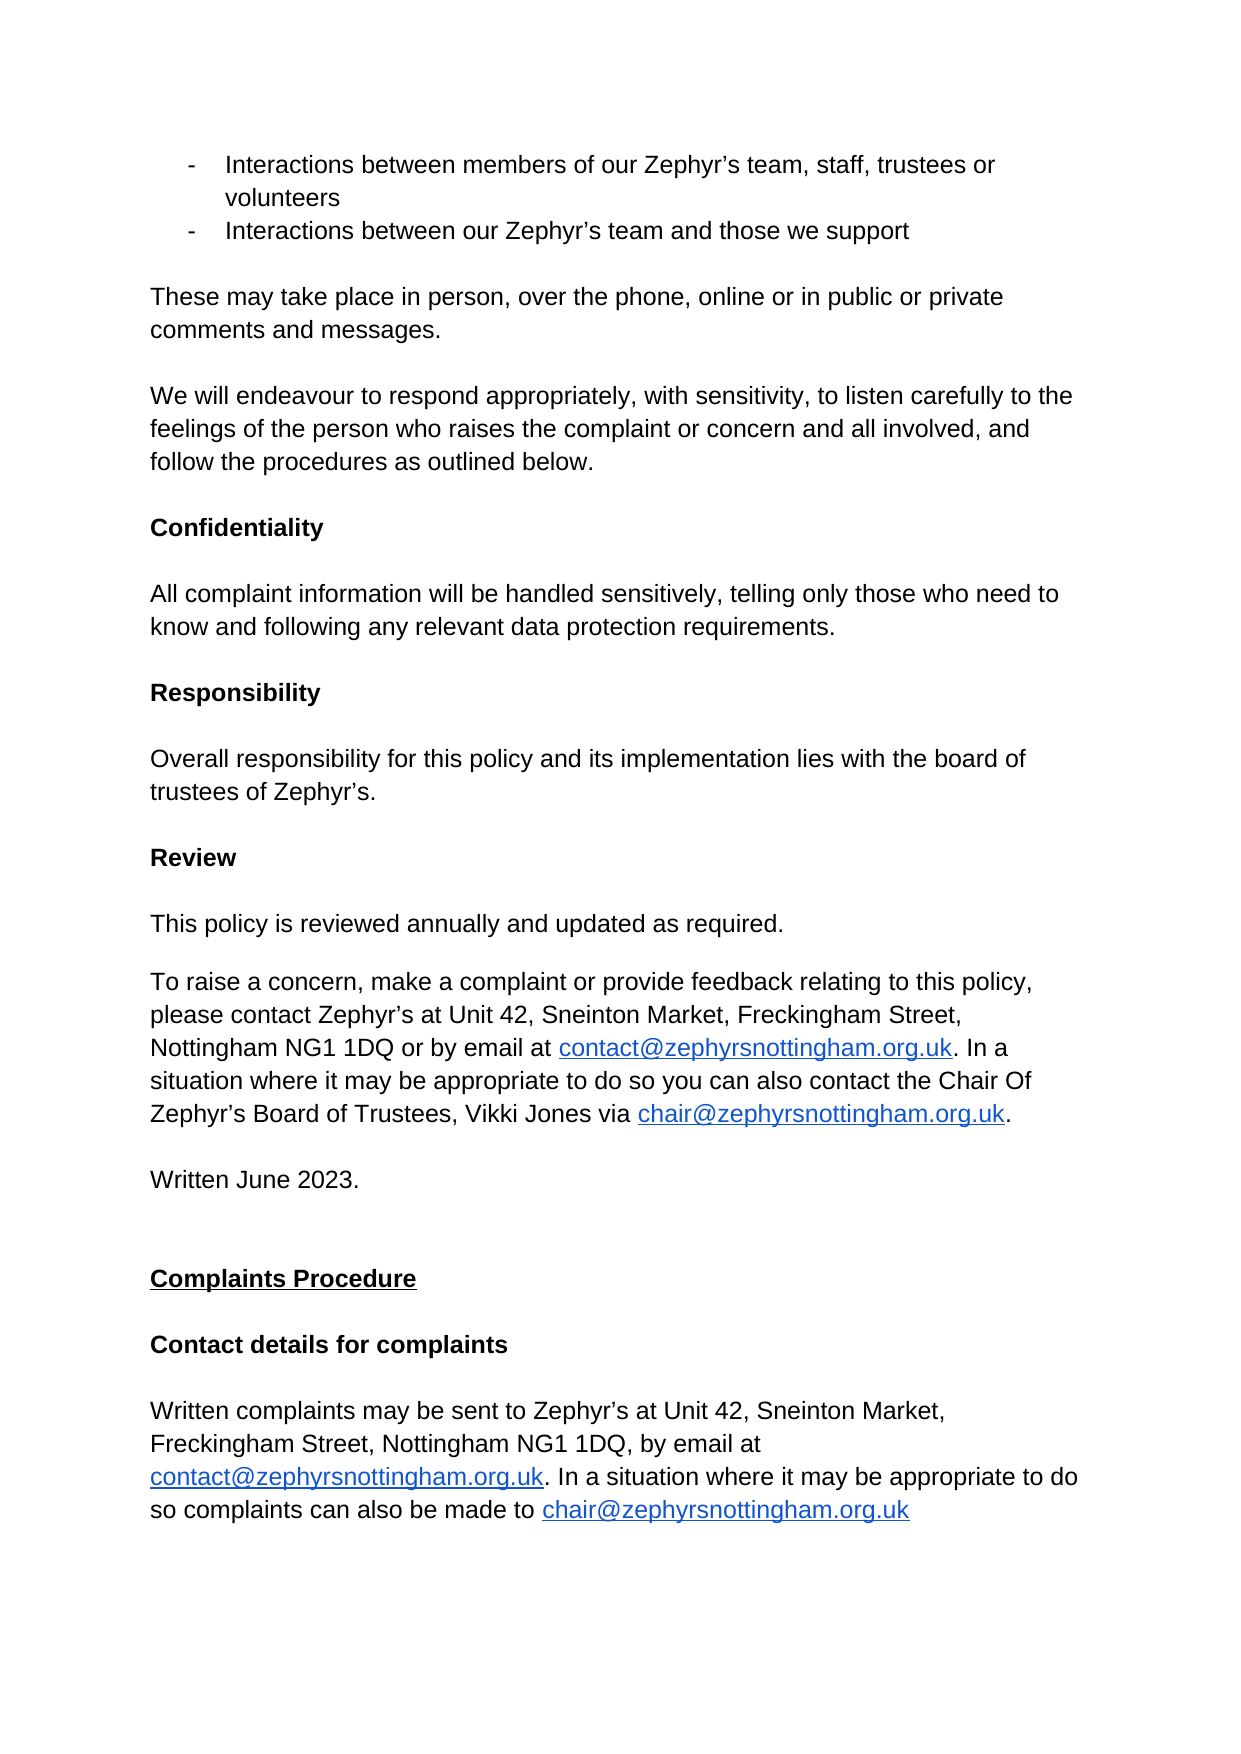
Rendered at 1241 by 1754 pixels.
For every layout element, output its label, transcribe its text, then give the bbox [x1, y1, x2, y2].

text Written complaints may be sent to Zephyr’s at Unit 42, Sneinton Market, Freckingham Street, Nottingham NG1 1DQ, by email at contact@zephyrsnottingham.org.uk. In a situation where it may be appropriate to do so complaints can also be made to chair@zephyrsnottingham.org.uk [150, 1396, 1090, 1524]
text Review [150, 843, 1090, 872]
text These may take place in person, over the phone, online or in public or private comments and messages. [150, 282, 1090, 344]
text Contact details for complaints [150, 1330, 1090, 1359]
text Overall responsibility for this policy and its implementation lies with the board of trustees of Zephyr’s. [150, 744, 1090, 806]
text Confidentiality [150, 513, 1090, 542]
text We will endeavour to respond appropriately, with sensitivity, to listen carefully to the feelings of the person who raises the complaint or concern and all involved, and follow the procedures as outlined below. [150, 381, 1090, 476]
text This policy is reviewed annually and updated as required. [150, 909, 1090, 938]
text Responsibility [150, 678, 1090, 707]
text Complaints Procedure [150, 1264, 1090, 1293]
text Written June 2023. [150, 1165, 1090, 1194]
list Interactions between our Zephyr’s team and those we support [187, 216, 1090, 245]
text All complaint information will be handled sensitively, telling only those who need to know and following any relevant data protection requirements. [150, 579, 1090, 641]
list Interactions between members of our Zephyr’s team, staff, trustees or volunteers [187, 150, 1090, 212]
text To raise a concern, make a complaint or provide feedback relating to this policy, please contact Zephyr’s at Unit 42, Sneinton Market, Freckingham Street, Nottingham NG1 1DQ or by email at contact@zephyrsnottingham.org.uk. In a situation where it may be appropriate to do so you can also contact the Chair Of Zephyr’s Board of Trustees, Vikki Jones via chair@zephyrsnottingham.org.uk. [150, 967, 1090, 1128]
